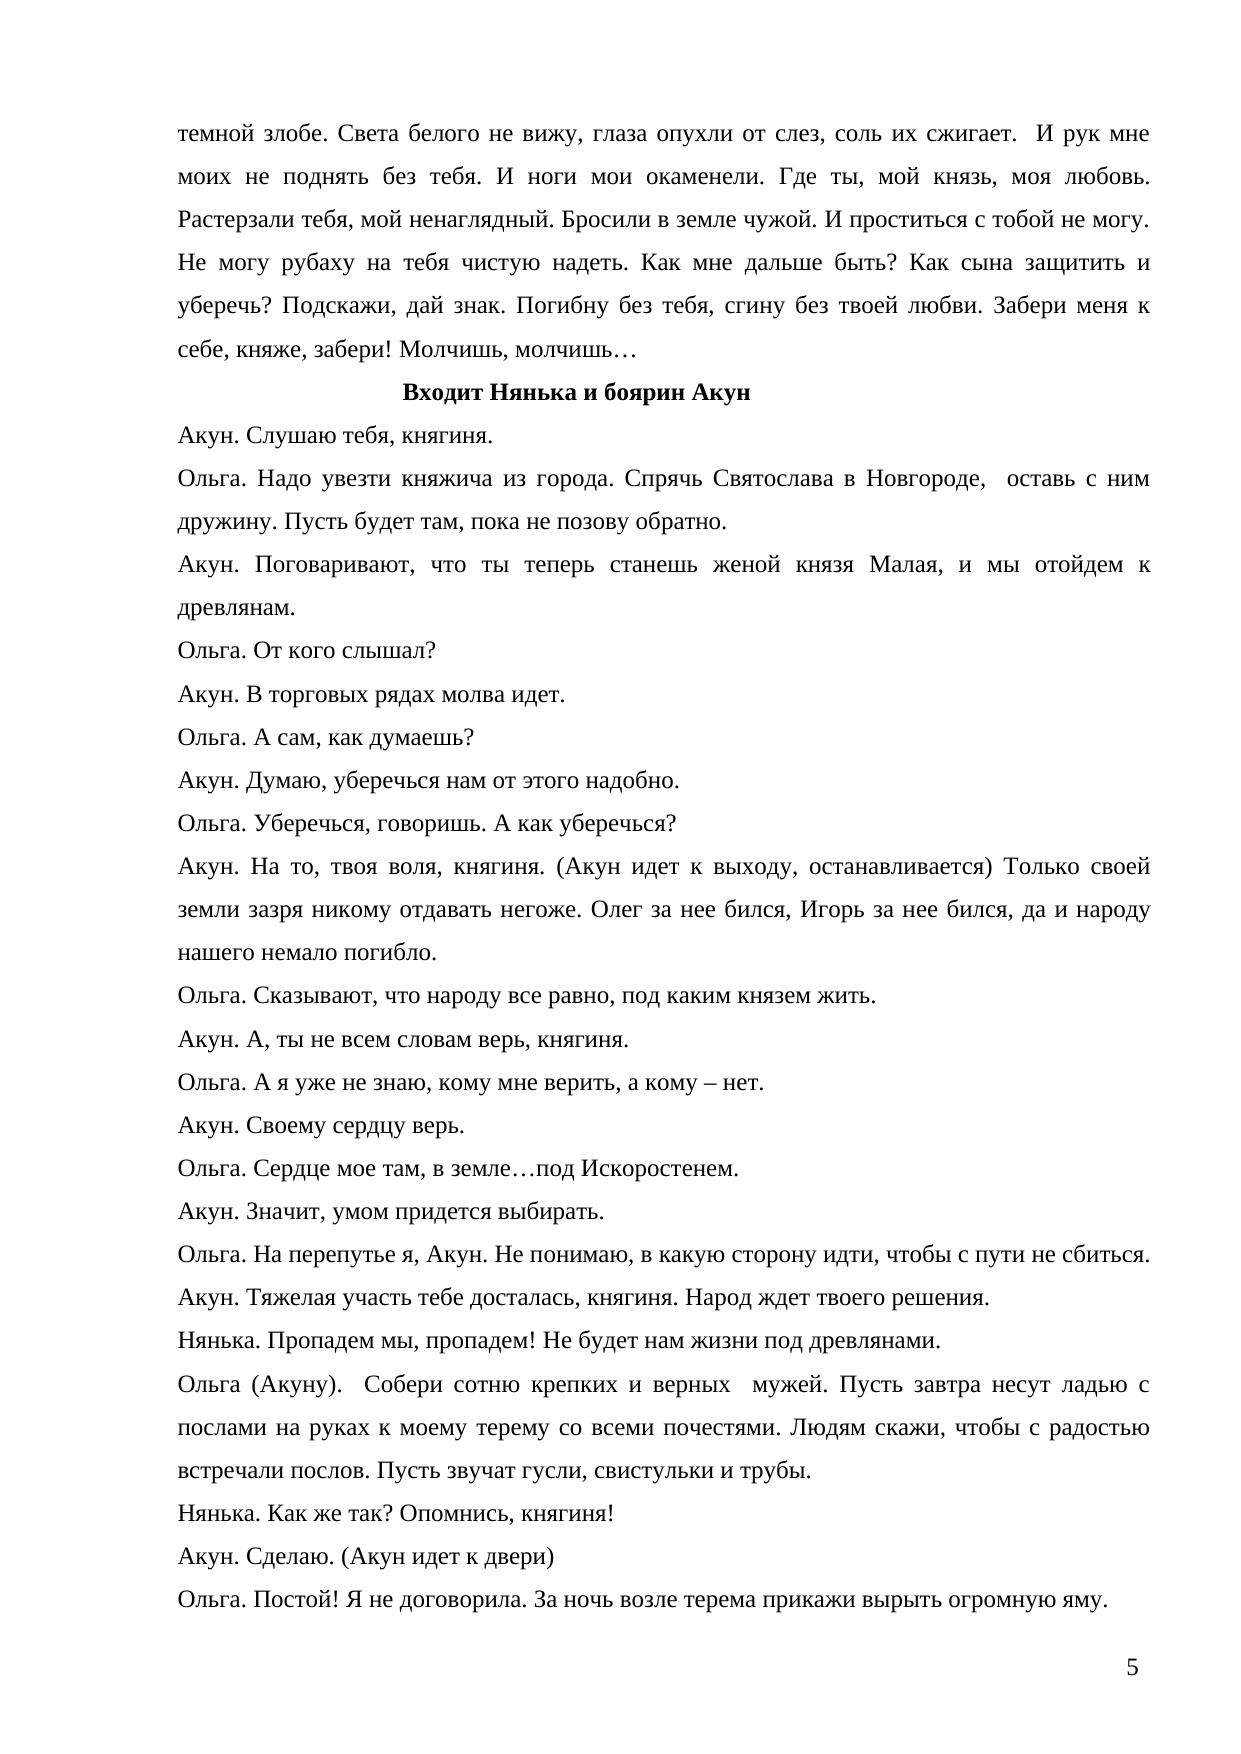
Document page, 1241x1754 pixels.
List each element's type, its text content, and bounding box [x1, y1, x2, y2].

list Ольга. Сердце мое там, в земле…под Искоростенем. [177, 1153, 1152, 1182]
list Ольга. Постой! Я не договорила. За ночь возле терема прикажи вырыть огромную яму. [177, 1584, 1152, 1613]
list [177, 118, 1152, 362]
list Акун. Значит, умом придется выбирать. [177, 1196, 1152, 1225]
list Ольга. Надо увезти княжича из города. Спрячь Святослава в Новгороде, оставь с ним дружину. Пусть будет там, пока не позову обратно. [177, 463, 1152, 535]
list Ольга. Сказывают, что народу все равно, под каким князем жить. [177, 981, 1152, 1009]
list Ольга. От кого слышал? [177, 636, 1152, 664]
list Ольга. Уберечься, говоришь. А как уберечься? [177, 808, 1152, 837]
list Ольга. На перепутье я, Акун. Не понимаю, в какую сторону идти, чтобы с пути не сбиться. [177, 1239, 1152, 1268]
list Ольга. А я уже не знаю, кому мне верить, а кому – нет. [177, 1067, 1152, 1096]
list Ольга. А сам, как думаешь? [177, 722, 1152, 751]
list Акун. В торговых рядах молва идет. [177, 679, 1152, 707]
list Нянька. Пропадем мы, пропадем! Не будет нам жизни под древлянами. [177, 1326, 1152, 1354]
list Акун. На то, твоя воля, княгиня. (Акун идет к выходу, останавливается) Только своей земли зазря никому отдавать негоже. Олег за нее бился, Игорь за нее бился, да и народу нашего немало погибло. [177, 851, 1152, 966]
list Входит Нянька и боярин Акун [177, 377, 1152, 406]
list Ольга (Акуну). Собери сотню крепких и верных мужей. Пусть завтра несут ладью с послами на руках к моему терему со всеми почестями. Людям скажи, чтобы с радостью встречали послов. Пусть звучат гусли, свистульки и трубы. [177, 1369, 1152, 1484]
list Акун. Своему сердцу верь. [177, 1110, 1152, 1139]
list Акун. Поговаривают, что ты теперь станешь женой князя Малая, и мы отойдем к древлянам. [177, 549, 1152, 621]
list Акун. Тяжелая участь тебе досталась, княгиня. Народ ждет твоего решения. [177, 1282, 1152, 1311]
list Акун. Слушаю тебя, княгиня. [177, 420, 1152, 449]
list Акун. Думаю, уберечься нам от этого надобно. [177, 765, 1152, 794]
list Нянька. Как же так? Опомнись, княгиня! [177, 1498, 1152, 1527]
list Акун. Сделаю. (Акун идет к двери) [177, 1541, 1152, 1570]
list Акун. А, ты не всем словам верь, княгиня. [177, 1024, 1152, 1052]
